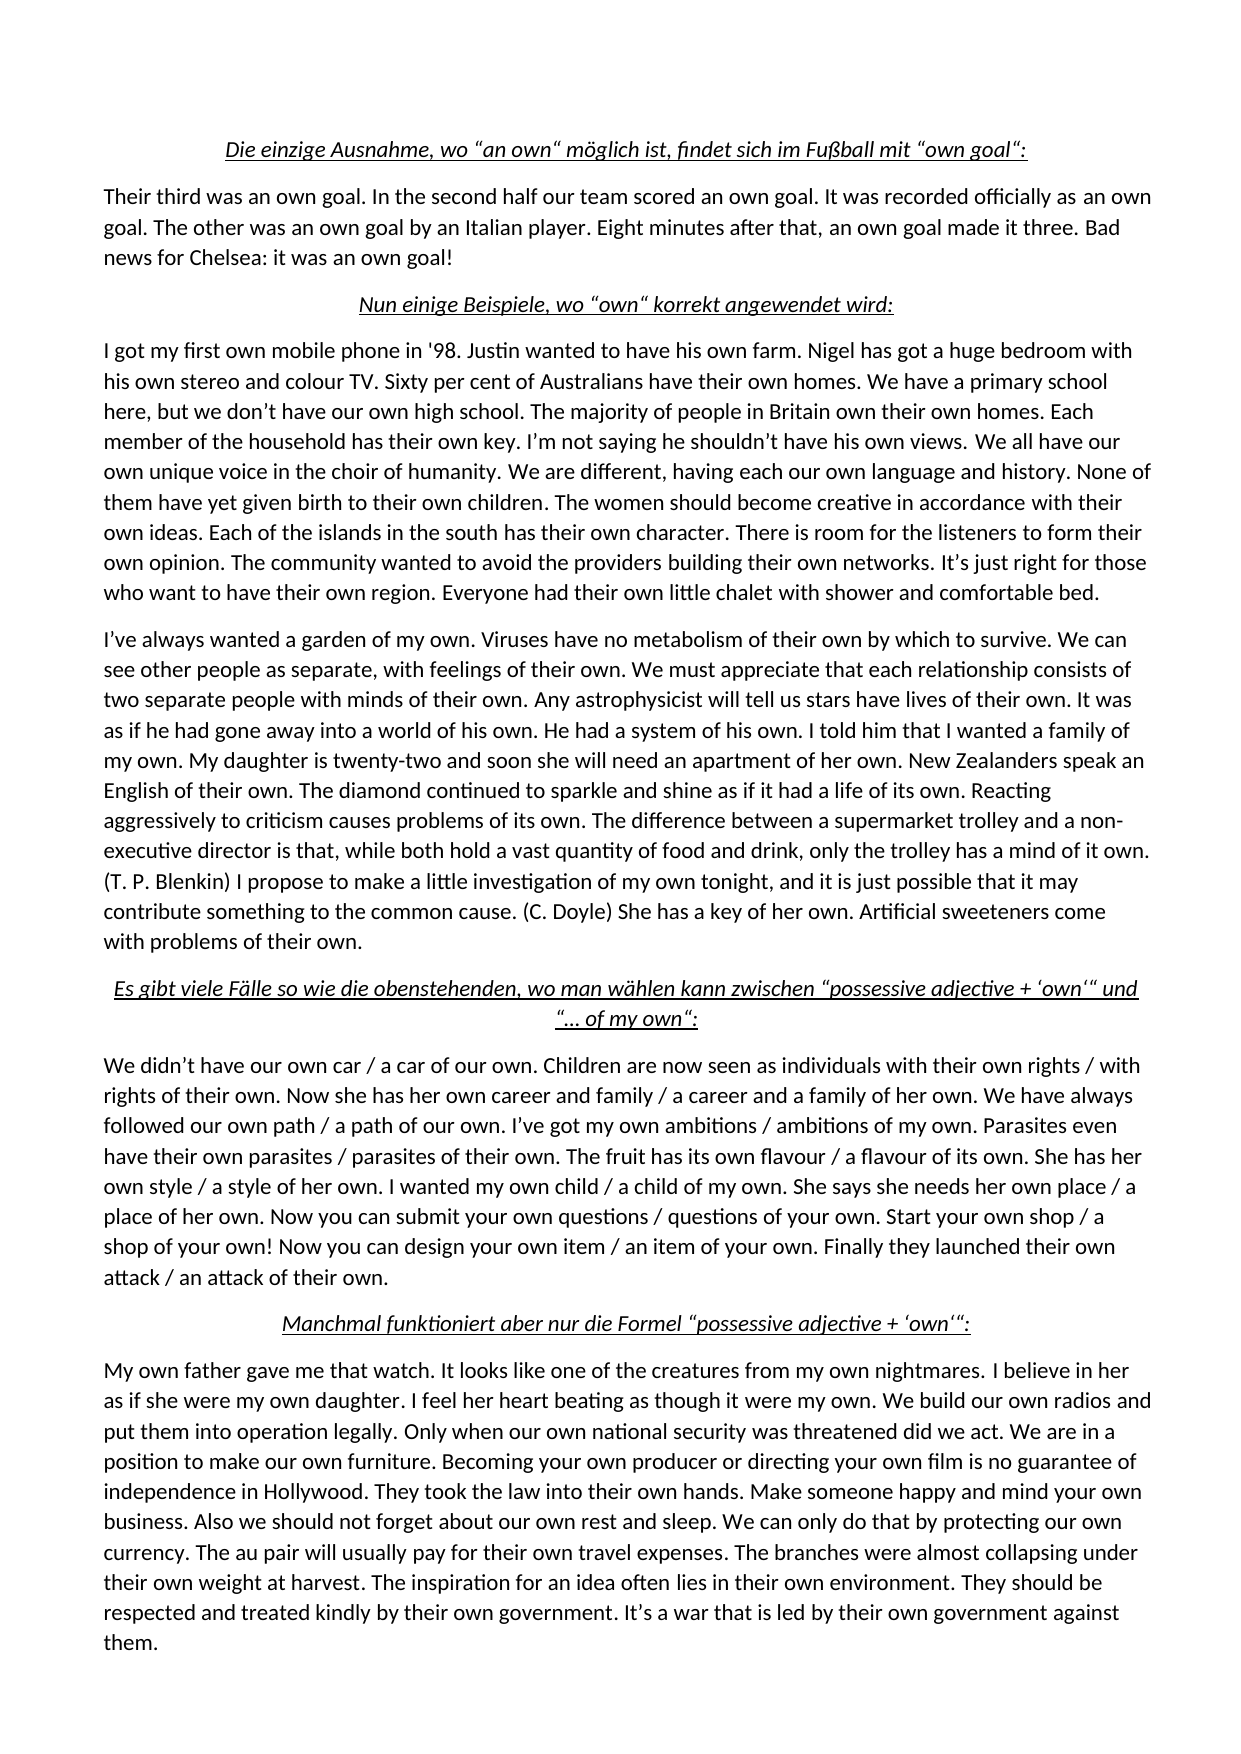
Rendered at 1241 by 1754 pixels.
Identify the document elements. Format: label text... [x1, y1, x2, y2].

text I’ve always wanted a garden of my own. Viruses have no metabolism of their own by which to survive. We can see other people as separate, with feelings of their own. We must appreciate that each relationship consists of two separate people with minds of their own. Any astrophysicist will tell us stars have lives of their own. It was as if he had gone away into a world of his own. He had a system of his own. I told him that I wanted a family of my own. My daughter is twenty-two and soon she will need an apartment of her own. New Zealanders speak an English of their own. The diamond continued to sparkle and shine as if it had a life of its own. Reacting aggressively to criticism causes problems of its own. The difference between a supermarket trolley and a non-executive director is that, while both hold a vast quantity of food and drink, only the trolley has a mind of it own. (T. P. Blenkin) I propose to make a little investigation of my own tonight, and it is just possible that it may contribute something to the common cause. (C. Doyle) She has a key of her own. Artificial sweeteners come with problems of their own. [103, 625, 1152, 955]
text Manchmal funktioniert aber nur die Formel “possessive adjective + ‘own‘“: [103, 1309, 1152, 1337]
text Nun einige Beispiele, wo “own“ korrekt angewendet wird: [103, 290, 1152, 318]
text Es gibt viele Fälle so wie die obenstehenden, wo man wählen kann zwischen “possessive adjective + ‘own‘“ und “… of my own“: [103, 974, 1152, 1032]
text Die einzige Ausnahme, wo “an own“ möglich ist, findet sich im Fußball mit “own goal“: [103, 136, 1152, 163]
text I got my first own mobile phone in '98. Justin wanted to have his own farm. Nigel has got a huge bedroom with his own stereo and colour TV. Sixty per cent of Australians have their own homes. We have a primary school here, but we don’t have our own high school. The majority of people in Britain own their own homes. Each member of the household has their own key. I’m not saying he shouldn’t have his own views. We all have our own unique voice in the choir of humanity. We are different, having each our own language and history. None of them have yet given birth to their own children. The women should become creative in accordance with their own ideas. Each of the islands in the south has their own character. There is room for the listeners to form their own opinion. The community wanted to avoid the providers building their own networks. It’s just right for those who want to have their own region. Everyone had their own little chalet with shower and comfortable bed. [103, 337, 1152, 606]
text My own father gave me that watch. It looks like one of the creatures from my own nightmares. I believe in her as if she were my own daughter. I feel her heart beating as though it were my own. We build our own radios and put them into operation legally. Only when our own national security was threatened did we act. We are in a position to make our own furniture. Becoming your own producer or directing your own film is no guarantee of independence in Hollywood. They took the law into their own hands. Make someone happy and mind your own business. Also we should not forget about our own rest and sleep. We can only do that by protecting our own currency. The au pair will usually pay for their own travel expenses. The branches were almost collapsing under their own weight at harvest. The inspiration for an idea often lies in their own environment. They should be respected and treated kindly by their own government. It’s a war that is led by their own government against them. [103, 1356, 1152, 1656]
text Their third was an own goal. In the second half our team scored an own goal. It was recorded officially as an own goal. The other was an own goal by an Italian player. Eight minutes after that, an own goal made it three. Bad news for Chelsea: it was an own goal! [103, 182, 1152, 271]
text We didn’t have our own car / a car of our own. Children are now seen as individuals with their own rights / with rights of their own. Now she has her own career and family / a career and a family of her own. We have always followed our own path / a path of our own. I’ve got my own ambitions / ambitions of my own. Parasites even have their own parasites / parasites of their own. The fruit has its own flavour / a flavour of its own. She has her own style / a style of her own. I wanted my own child / a child of my own. She says she needs her own place / a place of her own. Now you can submit your own questions / questions of your own. Start your own shop / a shop of your own! Now you can design your own item / an item of your own. Finally they launched their own attack / an attack of their own. [103, 1051, 1152, 1291]
